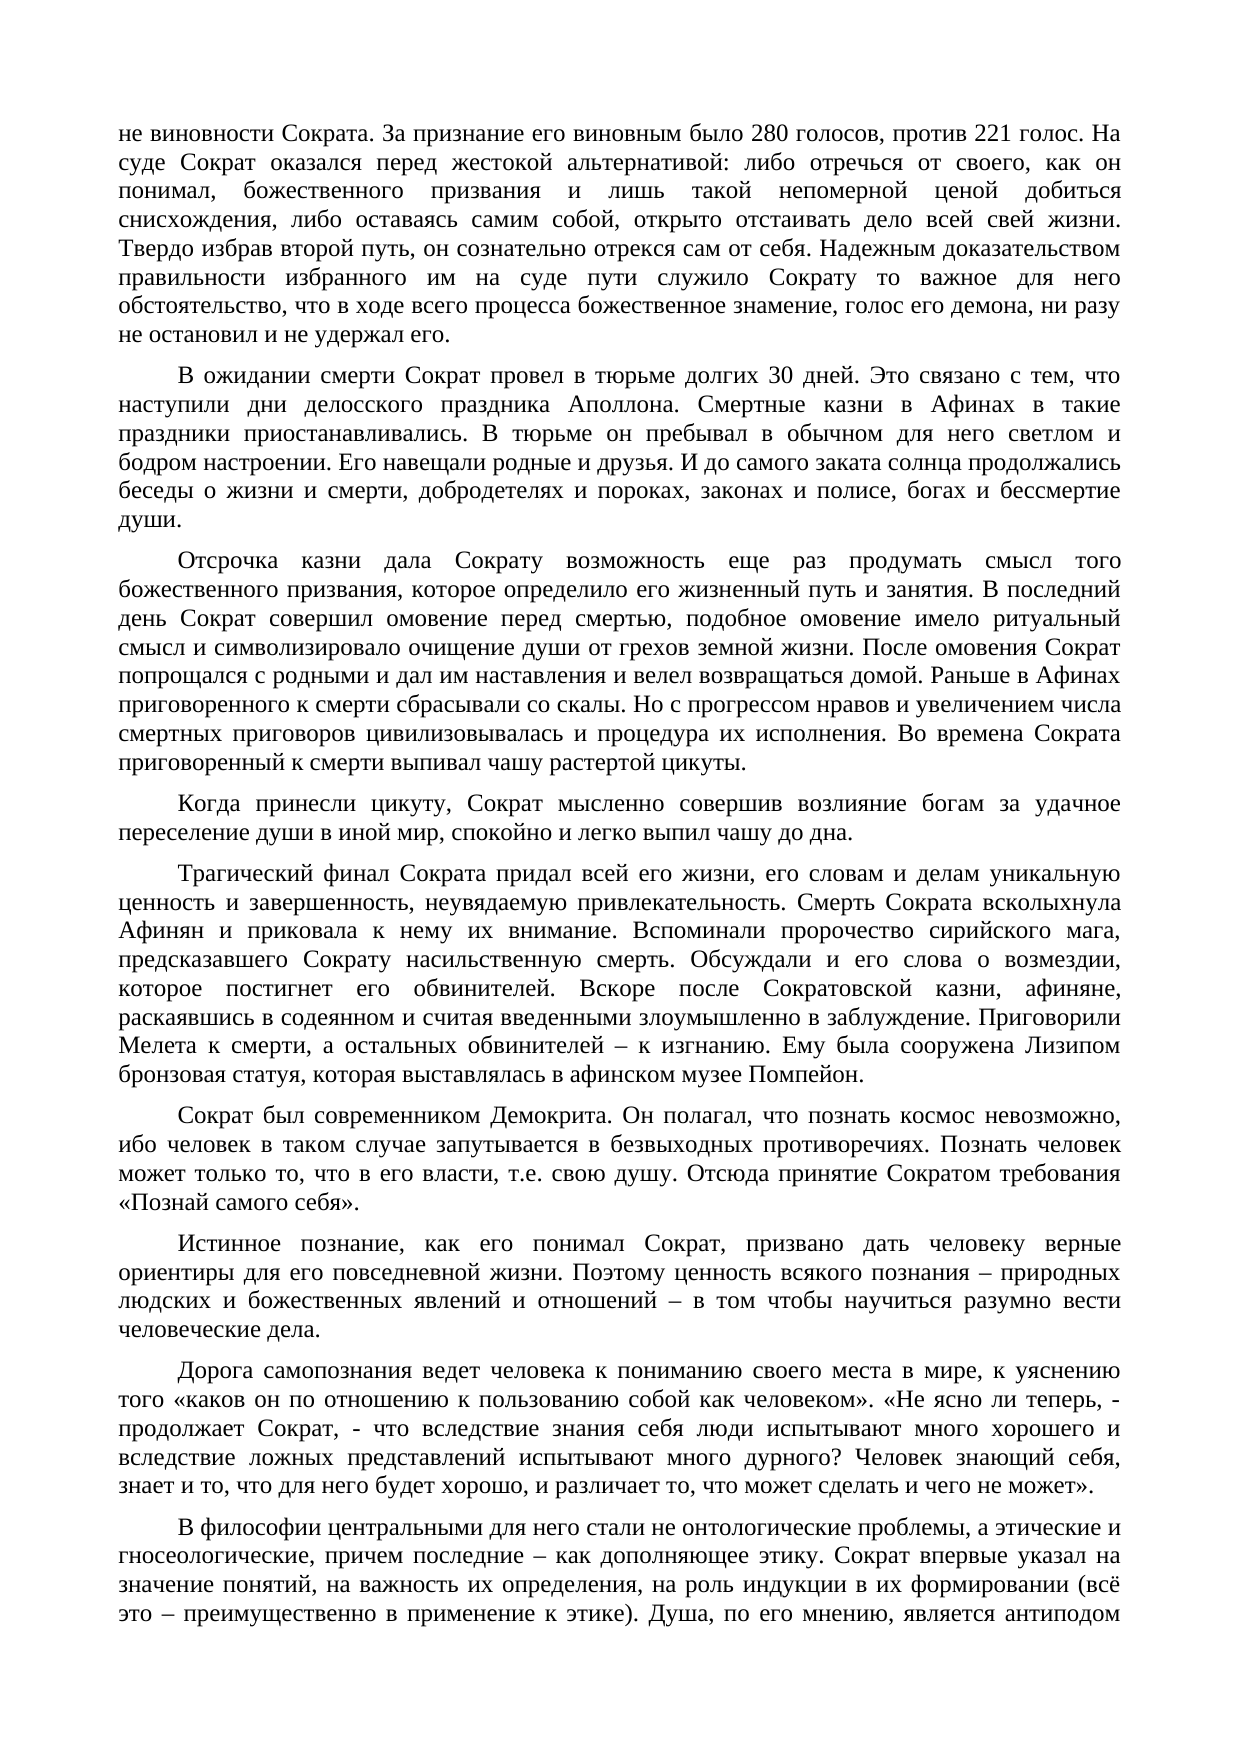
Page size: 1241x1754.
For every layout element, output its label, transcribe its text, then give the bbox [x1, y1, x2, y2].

text Трагический финал Сократа придал всей его жизни, его словам и делам уникальную ценность и завершенность, неувядаемую привлекательность. Смерть Сократа всколыхнула Афинян и приковала к нему их внимание. Вспоминали пророчество сирийского мага, предсказавшего Сократу насильственную смерть. Обсуждали и его слова о возмездии, которое постигнет его обвинителей. Вскоре после Сократовской казни, афиняне, раскаявшись в содеянном и считая введенными злоумышленно в заблуждение. Приговорили Мелета к смерти, а остальных обвинителей – к изгнанию. Ему была сооружена Лизипом бронзовая статуя, которая выставлялась в афинском музее Помпейон. [118, 858, 1122, 1088]
text В ожидании смерти Сократ провел в тюрьме долгих 30 дней. Это связано с тем, что наступили дни делосского праздника Аполлона. Смертные казни в Афинах в такие праздники приостанавливались. В тюрьме он пребывал в обычном для него светлом и бодром настроении. Его навещали родные и друзья. И до самого заката солнца продолжались беседы о жизни и смерти, добродетелях и пороках, законах и полисе, богах и бессмертие души. [118, 361, 1122, 533]
text Истинное познание, как его понимал Сократ, призвано дать человеку верные ориентиры для его повседневной жизни. Поэтому ценность всякого познания – природных людских и божественных явлений и отношений – в том чтобы научиться разумно вести человеческие дела. [118, 1228, 1122, 1343]
text Дорога самопознания ведет человека к пониманию своего места в мире, к уяснению того «каков он по отношению к пользованию собой как человеком». «Не ясно ли теперь, - продолжает Сократ, - что вследствие знания себя люди испытывают много хорошего и вследствие ложных представлений испытывают много дурного? Человек знающий себя, знает и то, что для него будет хорошо, и различает то, что может сделать и чего не может». [118, 1356, 1122, 1499]
text Сократ был современником Демокрита. Он полагал, что познать космос невозможно, ибо человек в таком случае запутывается в безвыходных противоречиях. Познать человек может только то, что в его власти, т.е. свою душу. Отсюда принятие Сократом требования «Познай самого себя». [118, 1101, 1122, 1216]
text Когда принесли цикуту, Сократ мысленно совершив возлияние богам за удачное переселение души в иной мир, спокойно и легко выпил чашу до дна. [118, 788, 1122, 846]
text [118, 1512, 1122, 1627]
text Отсрочка казни дала Сократу возможность еще раз продумать смысл того божественного призвания, которое определило его жизненный путь и занятия. В последний день Сократ совершил омовение перед смертью, подобное омовение имело ритуальный смысл и символизировало очищение души от грехов земной жизни. После омовения Сократ попрощался с родными и дал им наставления и велел возвращаться домой. Раньше в Афинах приговоренного к смерти сбрасывали со скалы. Но с прогрессом нравов и увеличением числа смертных приговоров цивилизовывалась и процедура их исполнения. Во времена Сократа приговоренный к смерти выпивал чашу растертой цикуты. [118, 546, 1122, 776]
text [118, 118, 1122, 348]
